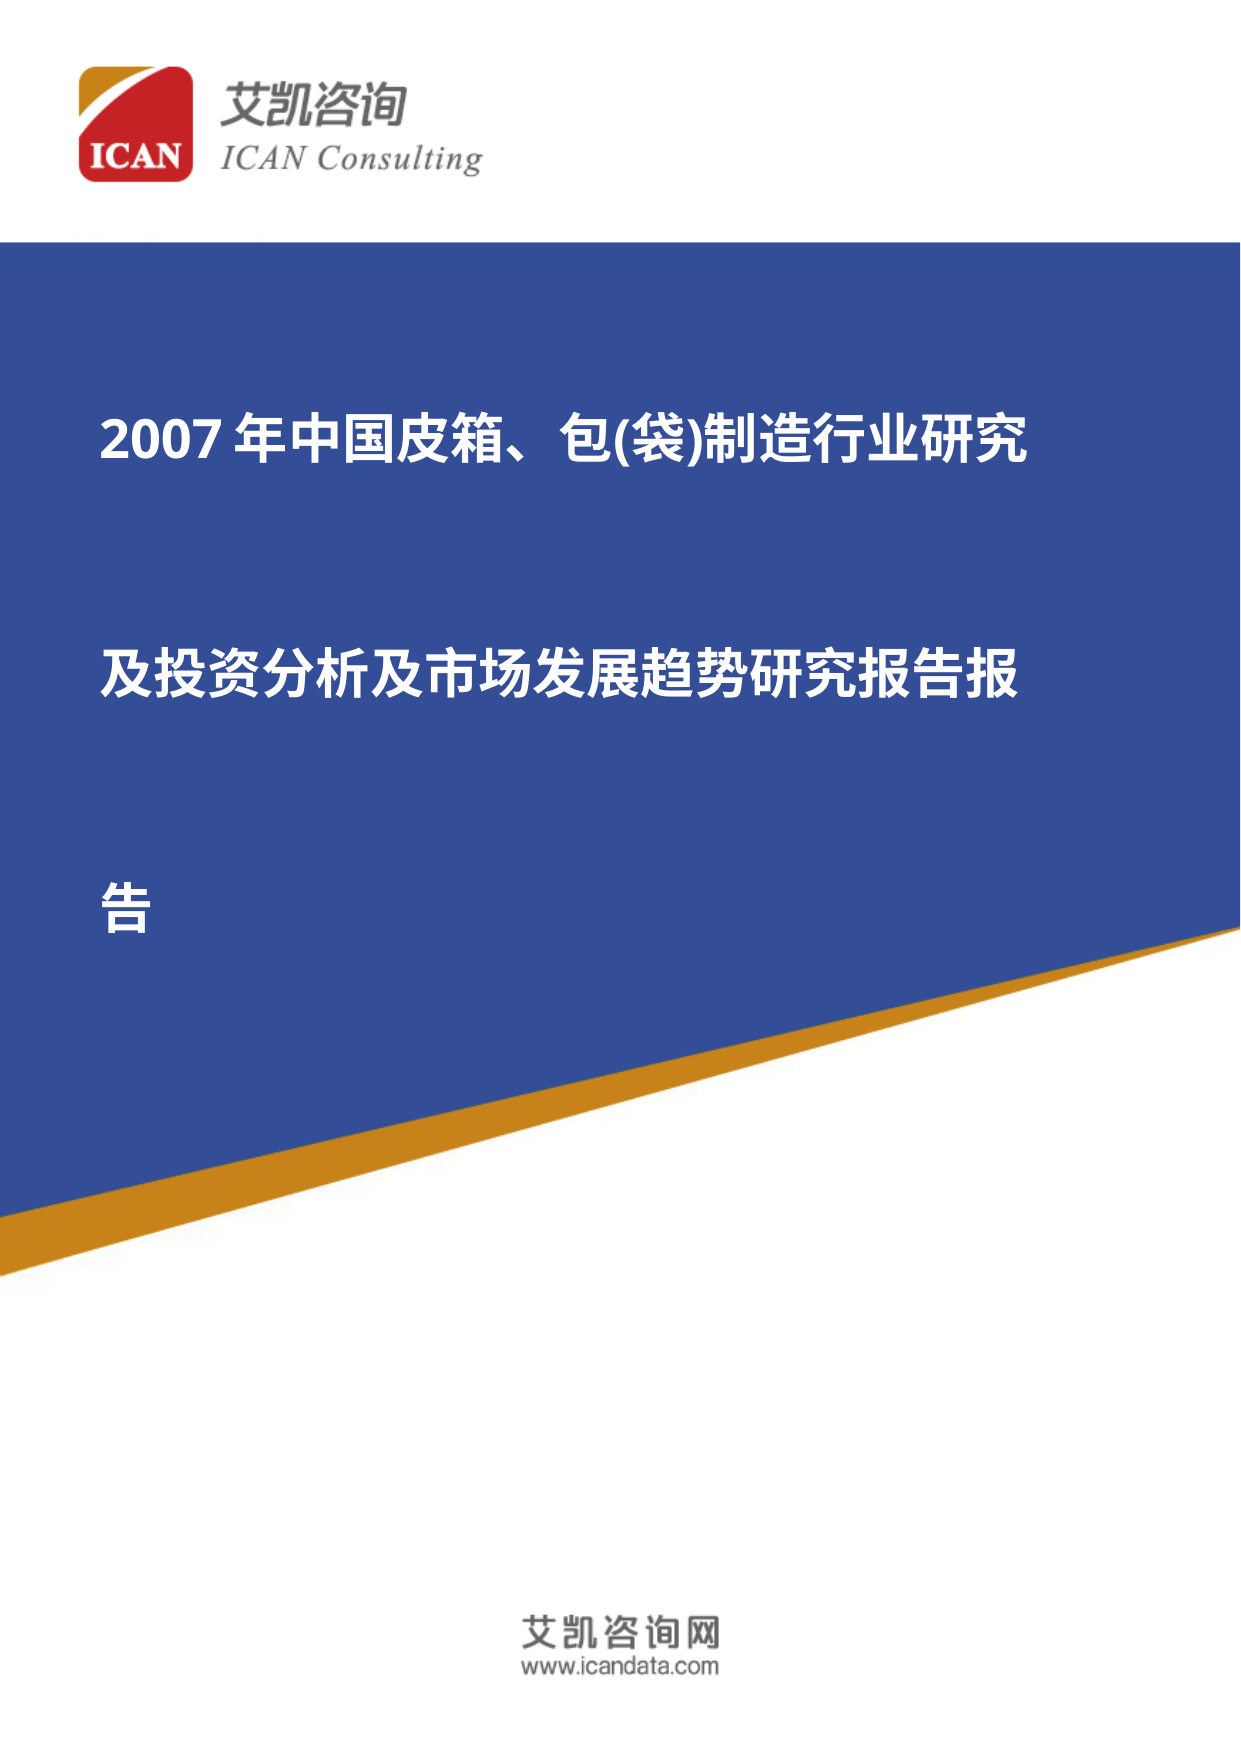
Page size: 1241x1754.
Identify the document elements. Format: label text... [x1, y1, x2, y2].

subtitle 2007年中国皮箱、包(袋)制造行业研究及投资分析及市场发展趋势研究报告报告 [99, 386, 1053, 953]
picture [0, 5, 1241, 1754]
